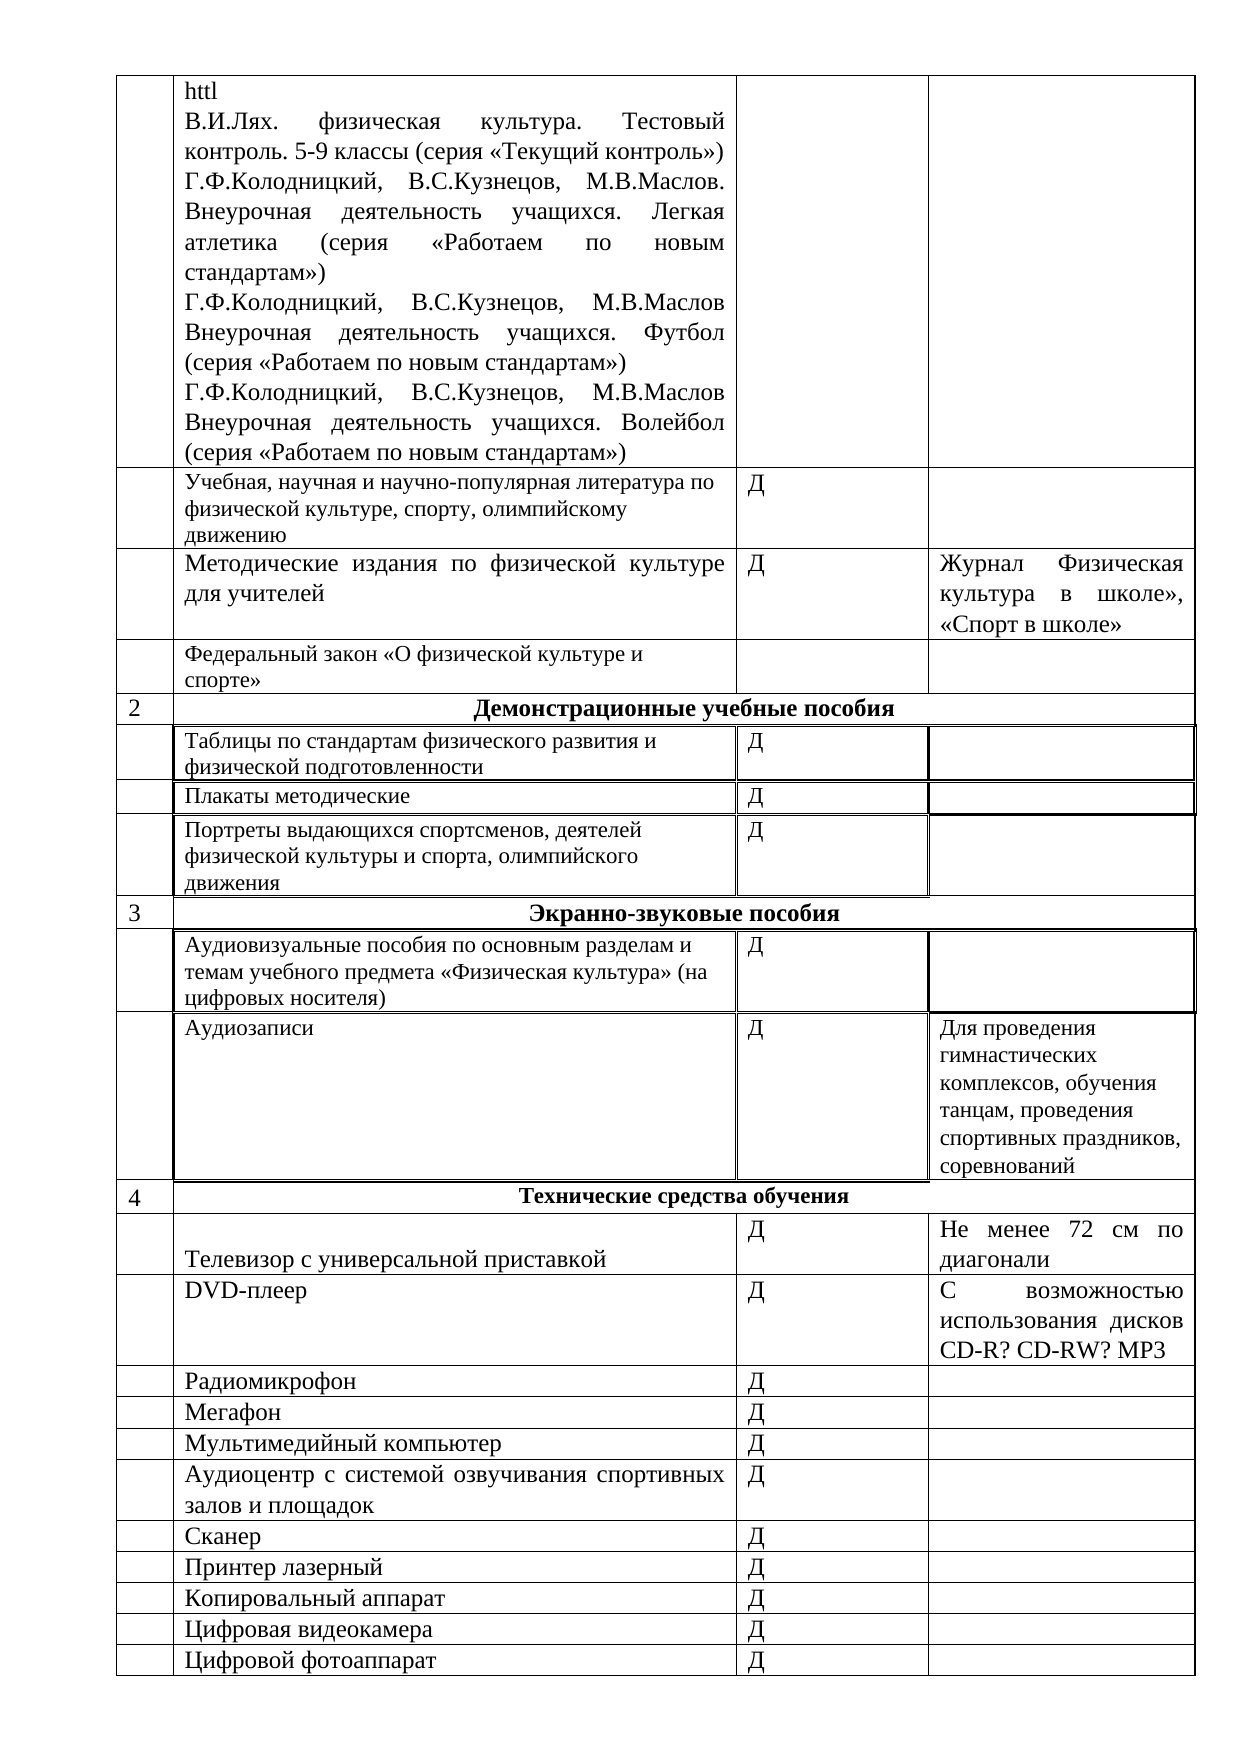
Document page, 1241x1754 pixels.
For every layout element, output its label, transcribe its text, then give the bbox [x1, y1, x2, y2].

table_cell Аудиозаписи [175, 1014, 735, 1179]
table_cell [117, 1645, 173, 1675]
table_cell [117, 1366, 173, 1396]
table_cell [117, 780, 172, 813]
table_cell [737, 640, 928, 692]
table_cell Д [738, 932, 927, 1011]
table_cell [929, 1614, 1194, 1644]
table_cell [117, 814, 172, 895]
table_cell [117, 1614, 173, 1644]
table_cell К [737, 76, 928, 467]
table_cell Не менее 72 см по диагонали [929, 1214, 1194, 1274]
table_cell [930, 932, 1193, 1011]
table_cell [929, 1397, 1194, 1427]
table_cell [117, 1583, 173, 1613]
table_cell [117, 1521, 173, 1551]
table_cell Демонстрационные учебные пособия [174, 694, 1194, 723]
table_cell 2 [117, 694, 173, 723]
table_cell Д [737, 1397, 928, 1427]
table_cell [117, 725, 172, 779]
table_cell [117, 929, 172, 1011]
table_cell Д [738, 1014, 927, 1179]
table_cell Учебная, научная и научно-популярная литература по физической культуре, спорту, олимпийскому движению [174, 468, 736, 547]
table_cell [117, 1214, 173, 1274]
table_cell [117, 549, 173, 639]
table_cell Д [737, 1429, 928, 1458]
table_cell Телевизор с универсальной приставкой [174, 1214, 736, 1274]
table_cell Федеральный закон «О физической культуре и спорте» [174, 640, 736, 692]
table_cell Аудиовизуальные пособия по основным разделам и темам учебного предмета «Физическая культура» (на цифровых носителя) [175, 932, 735, 1011]
table_cell [929, 1583, 1194, 1613]
table_cell [929, 1460, 1194, 1520]
table_cell Плакаты методические [175, 783, 735, 813]
table_cell Д [738, 783, 927, 813]
table_cell 3 [117, 896, 173, 928]
table_cell Д [737, 1275, 928, 1365]
table_cell Мегафон [174, 1397, 736, 1427]
table_cell Д [737, 1645, 928, 1675]
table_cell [929, 76, 1194, 467]
table_cell Сканер [174, 1521, 736, 1551]
table_cell Таблицы по стандартам физического развития и физической подготовленности [175, 727, 735, 779]
table_cell [929, 1429, 1194, 1458]
table_cell Для проведения гимнастических комплексов, обучения танцам, проведения спортивных праздников, соревнований [930, 1014, 1194, 1179]
table_cell Радиомикрофон [174, 1366, 736, 1396]
table_cell [117, 1429, 173, 1458]
table_cell [117, 1397, 173, 1427]
table_cell Д [737, 549, 928, 639]
table_cell Цифровой фотоаппарат [174, 1645, 736, 1675]
table_cell [930, 816, 1194, 895]
table_cell [117, 640, 173, 692]
table_cell [929, 1552, 1194, 1582]
table_cell [929, 1521, 1194, 1551]
table_cell [930, 727, 1193, 779]
table_cell Д [737, 1583, 928, 1613]
table_cell [929, 640, 1194, 692]
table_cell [174, 76, 736, 467]
table_cell Мультимедийный компьютер [174, 1429, 736, 1458]
table_cell Журнал Физическая культура в школе», «Спорт в школе» [929, 549, 1194, 639]
table_cell [929, 468, 1194, 547]
table_cell Д [738, 727, 927, 779]
table_cell Д [737, 1614, 928, 1644]
table_cell Д [738, 816, 927, 895]
table_cell Методические издания по физической культуре для учителей [174, 549, 736, 639]
table_cell [117, 1460, 173, 1520]
table_cell Д [737, 1460, 928, 1520]
table_cell [929, 1645, 1194, 1675]
table_cell Портреты выдающихся спортсменов, деятелей физической культуры и спорта, олимпийского движения [175, 816, 735, 895]
table_cell Д [737, 1521, 928, 1551]
table_cell [117, 1012, 172, 1179]
table_cell [930, 783, 1193, 813]
table_cell Д [737, 468, 928, 547]
table_cell [117, 76, 173, 467]
table_cell Цифровая видеокамера [174, 1614, 736, 1644]
table_cell Аудиоцентр с системой озвучивания спортивных залов и площадок [174, 1460, 736, 1520]
table_cell [929, 1366, 1194, 1396]
table_cell Экранно-звуковые пособия [174, 896, 1194, 928]
table_cell С возможностью использования дисков CD-R? CD-RW? MP3 [929, 1275, 1194, 1365]
table_cell [117, 468, 173, 547]
table_cell Д [737, 1552, 928, 1582]
table_cell Д [737, 1366, 928, 1396]
table_cell [117, 1275, 173, 1365]
table_cell Принтер лазерный [174, 1552, 736, 1582]
table_cell DVD-плеер [174, 1275, 736, 1365]
table_cell Технические средства обучения [174, 1180, 1194, 1213]
table_cell Д [737, 1214, 928, 1274]
table_cell 4 [117, 1180, 173, 1213]
table_cell Копировальный аппарат [174, 1583, 736, 1613]
table_cell [117, 1552, 173, 1582]
